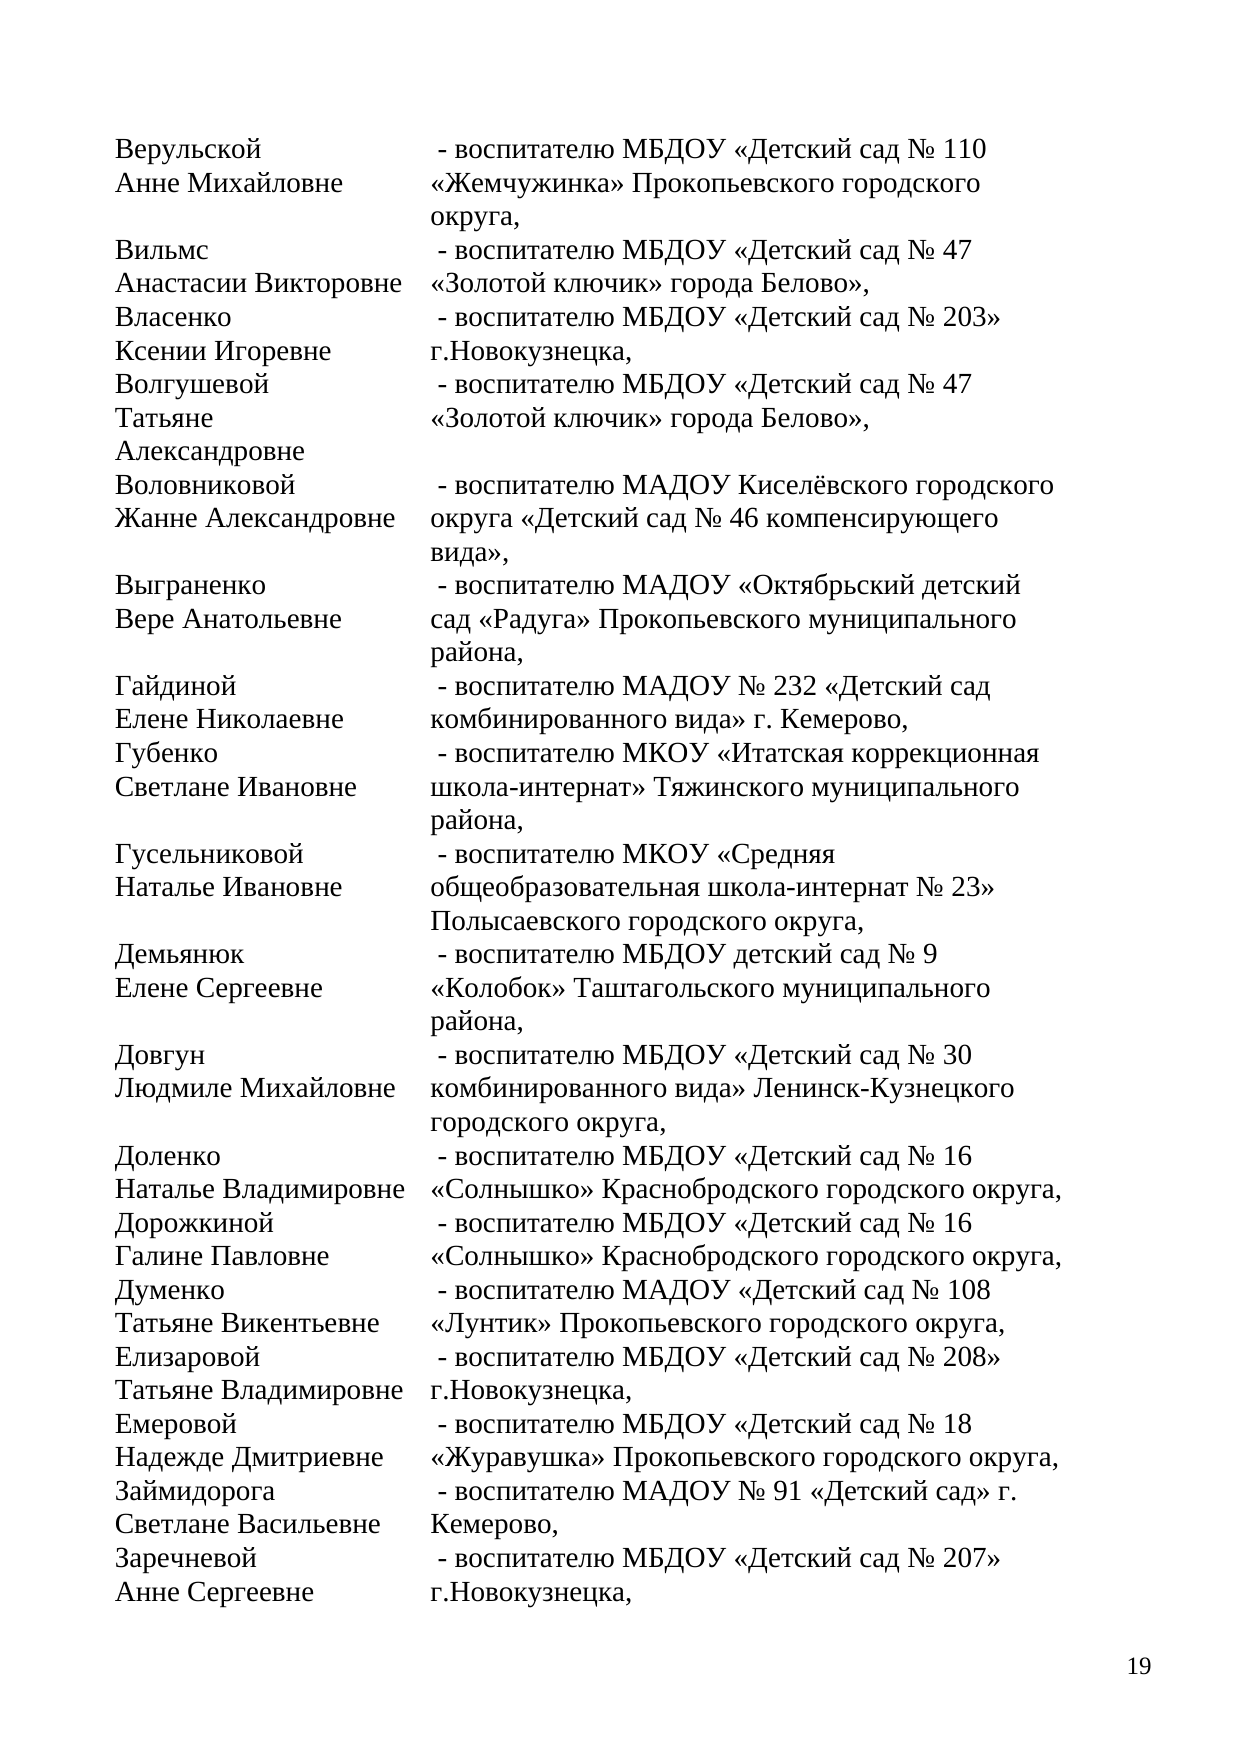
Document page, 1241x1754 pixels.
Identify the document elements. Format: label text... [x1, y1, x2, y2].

table_cell - воспитателю МБДОУ «Детский сад № 208» г.Новокузнецка, [419, 1339, 1078, 1406]
table_cell - воспитателю МБДОУ «Детский сад № 203» г.Новокузнецка, [419, 299, 1078, 366]
table_cell - воспитателю МБДОУ «Детский сад № 47 «Золотой ключик» города Белово», [419, 232, 1078, 299]
table_cell - воспитателю МАДОУ «Октябрьский детский сад «Радуга» Прокопьевского муниципального района, [419, 568, 1078, 668]
table_cell - воспитателю МАДОУ «Детский сад № 108 «Лунтик» Прокопьевского городского округа, [419, 1272, 1078, 1339]
table_cell - воспитателю МАДОУ № 232 «Детский сад комбинированного вида» г. Кемерово, [419, 668, 1078, 735]
table_cell - воспитателю МБДОУ «Детский сад № 18 «Журавушка» Прокопьевского городского округа, [419, 1406, 1078, 1473]
table_cell - воспитателю МБДОУ «Детский сад № 16 «Солнышко» Краснобродского городского округа, [419, 1138, 1078, 1205]
table_cell - воспитателю МБДОУ «Детский сад № 110 «Жемчужинка» Прокопьевского городского округа, [419, 131, 1078, 232]
table_cell Думенко Татьяне Викентьевне [103, 1272, 419, 1339]
table_cell - воспитателю МБДОУ «Детский сад № 16 «Солнышко» Краснобродского городского округа, [419, 1205, 1078, 1272]
table_cell Доленко Наталье Владимировне [103, 1138, 419, 1205]
table_cell - воспитателю МКОУ «Средняя общеобразовательная школа-интернат № 23» Полысаевского городского округа, [419, 836, 1078, 936]
table_cell - воспитателю МАДОУ № 91 «Детский сад» г. Кемерово, [419, 1473, 1078, 1540]
table_cell Воловниковой Жанне Александровне [103, 467, 419, 567]
table_cell Волгушевой Татьяне Александровне [103, 366, 419, 467]
table_cell Гайдиной Елене Николаевне [103, 668, 419, 735]
table_cell Дорожкиной Галине Павловне [103, 1205, 419, 1272]
table_cell - воспитателю МБДОУ «Детский сад № 47 «Золотой ключик» города Белово», [419, 366, 1078, 467]
table_cell Займидорога Светлане Васильевне [103, 1473, 419, 1540]
table_cell - воспитателю МАДОУ Киселёвского городского округа «Детский сад № 46 компенсирующего вида», [419, 467, 1078, 567]
table_cell Елизаровой Татьяне Владимировне [103, 1339, 419, 1406]
table_cell Верульской Анне Михайловне [103, 131, 419, 232]
table_cell - воспитателю МБДОУ «Детский сад № 207» г.Новокузнецка, [419, 1540, 1078, 1607]
table_cell Губенко Светлане Ивановне [103, 735, 419, 836]
table_cell Демьянюк Елене Сергеевне [103, 936, 419, 1037]
table_cell Довгун Людмиле Михайловне [103, 1037, 419, 1138]
table_cell Емеровой Надежде Дмитриевне [103, 1406, 419, 1473]
table_cell - воспитателю МБДОУ детский сад № 9 «Колобок» Таштагольского муниципального района, [419, 936, 1078, 1037]
table_cell - воспитателю МБДОУ «Детский сад № 30 комбинированного вида» Ленинск-Кузнецкого городского округа, [419, 1037, 1078, 1138]
table_cell Гусельниковой Наталье Ивановне [103, 836, 419, 936]
table_cell Выграненко Вере Анатольевне [103, 568, 419, 668]
table_cell Вильмс Анастасии Викторовне [103, 232, 419, 299]
table_cell Власенко Ксении Игоревне [103, 299, 419, 366]
table_cell - воспитателю МКОУ «Итатская коррекционная школа-интернат» Тяжинского муниципального района, [419, 735, 1078, 836]
table_cell Заречневой Анне Сергеевне [103, 1540, 419, 1607]
